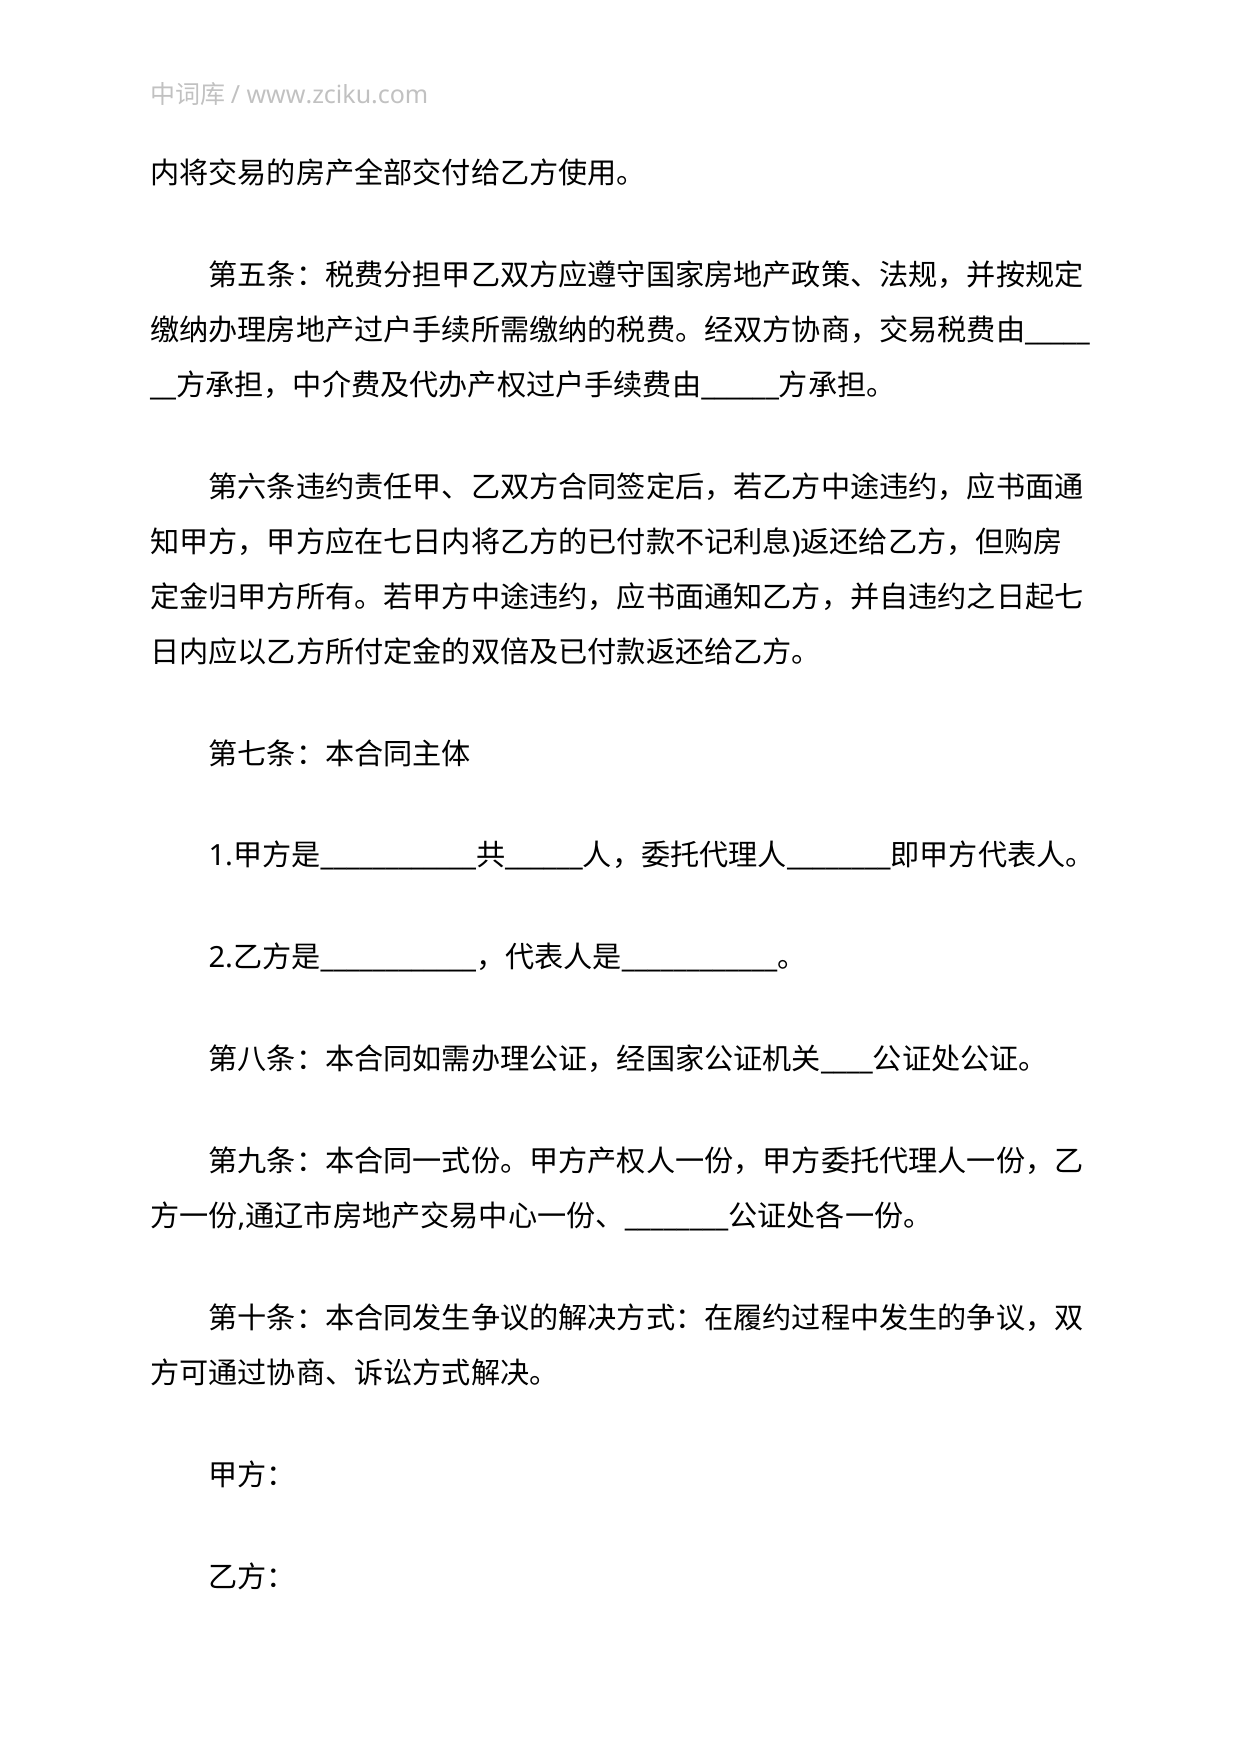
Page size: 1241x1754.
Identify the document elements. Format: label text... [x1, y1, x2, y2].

text 第六条违约责任甲、乙双方合同签定后，若乙方中途违约，应书面通知甲方，甲方应在七日内将乙方的已付款不记利息)返还给乙方，但购房定金归甲方所有。若甲方中途违约，应书面通知乙方，并自违约之日起七日内应以乙方所付定金的双倍及已付款返还给乙方。 [150, 464, 1090, 671]
text 第八条：本合同如需办理公证，经国家公证机关____公证处公证。 [150, 1036, 1090, 1078]
text 第七条：本合同主体 [150, 730, 1090, 772]
text 第十条：本合同发生争议的解决方式：在履约过程中发生的争议，双方可通过协商、诉讼方式解决。 [150, 1295, 1090, 1392]
text 第五条：税费分担甲乙双方应遵守国家房地产政策、法规，并按规定缴纳办理房地产过户手续所需缴纳的税费。经双方协商，交易税费由_______方承担，中介费及代办产权过户手续费由______方承担。 [150, 252, 1090, 404]
text 1.甲方是____________共______人，委托代理人________即甲方代表人。 [150, 832, 1090, 874]
text 2.乙方是____________，代表人是____________。 [150, 934, 1090, 976]
text 乙方： [150, 1553, 1090, 1596]
text 甲方： [150, 1451, 1090, 1494]
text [150, 150, 1090, 192]
text 第九条：本合同一式份。甲方产权人一份，甲方委托代理人一份，乙方一份,通辽市房地产交易中心一份、________公证处各一份。 [150, 1138, 1090, 1235]
